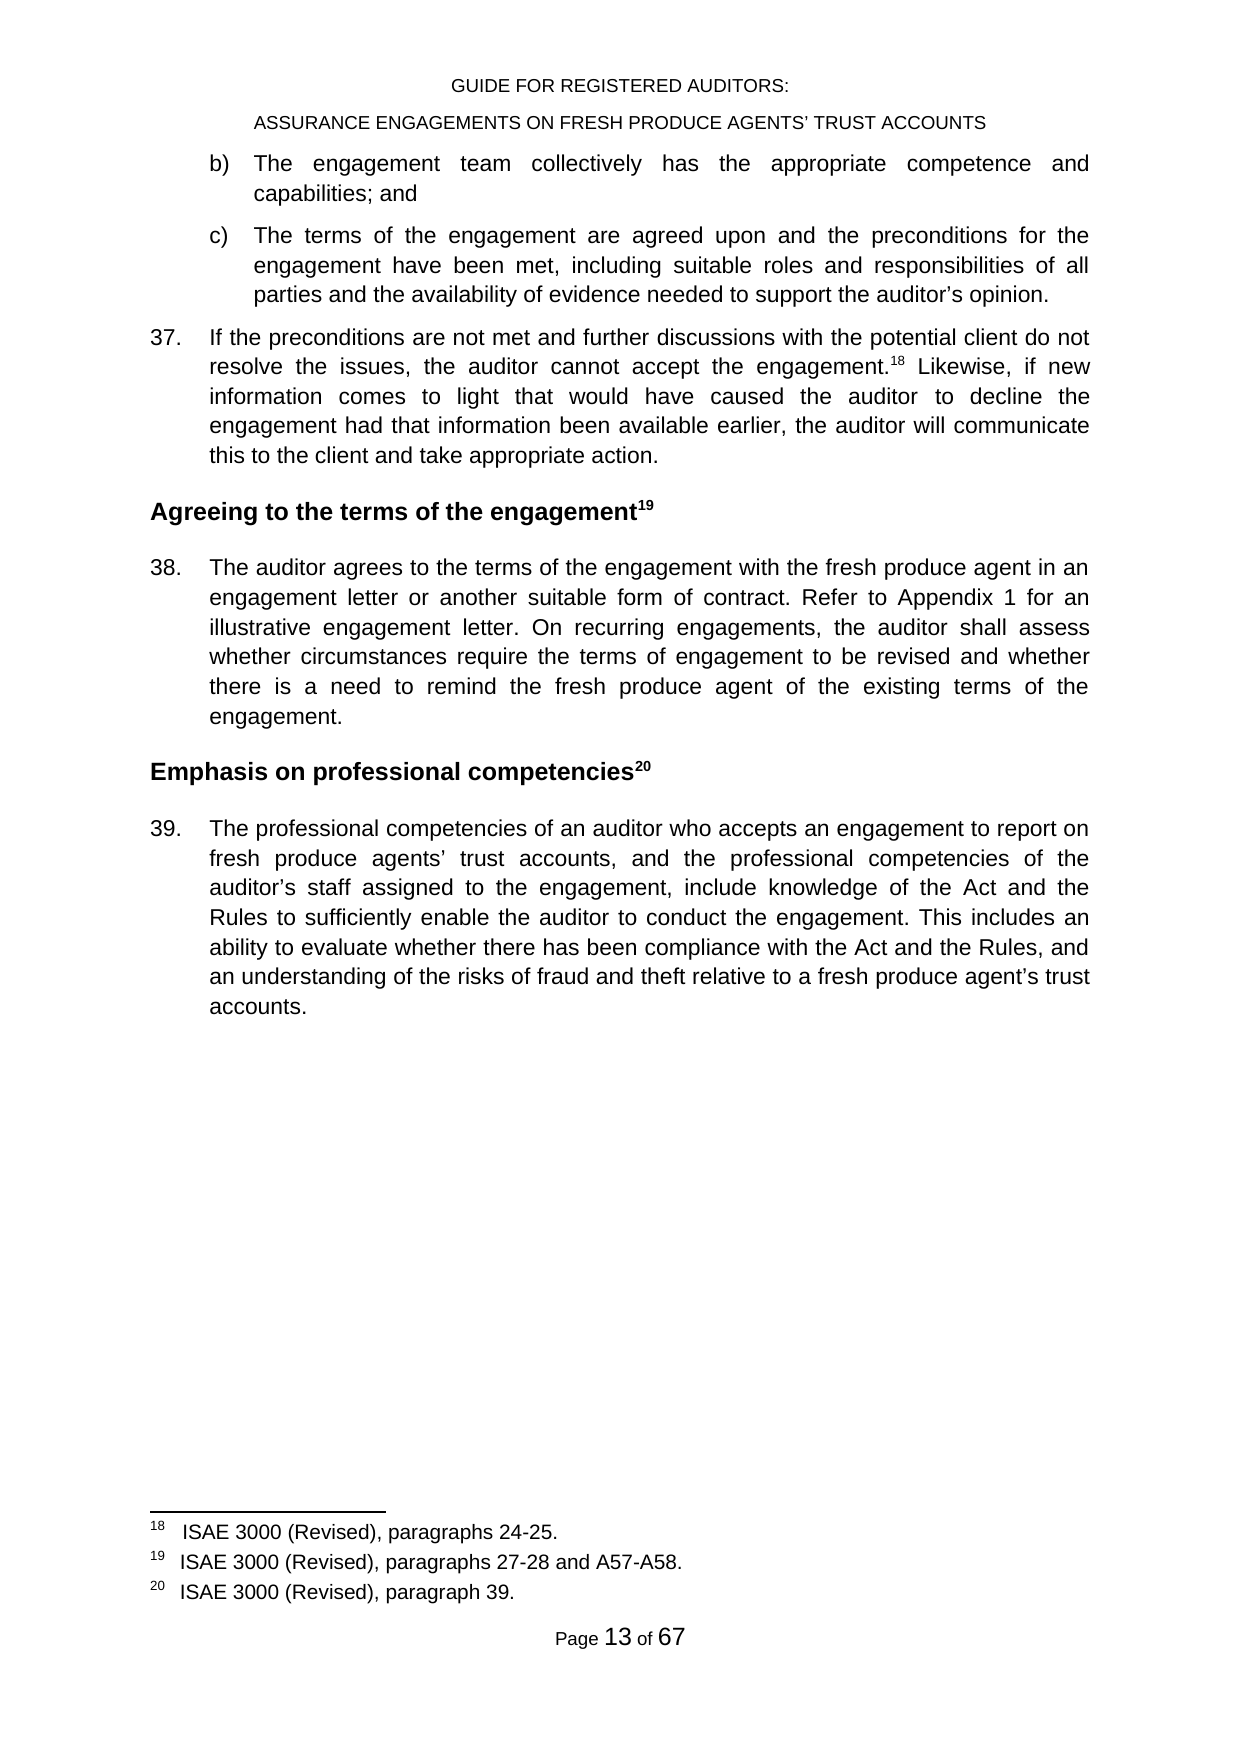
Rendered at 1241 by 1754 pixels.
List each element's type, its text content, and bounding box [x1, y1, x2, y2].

list The professional competencies of an auditor who accepts an engagement to report on fresh produce agents’ trust accounts, and the professional competencies of the auditor’s staff assigned to the engagement, include knowledge of the Act and the Rules to sufficiently enable the auditor to conduct the engagement. This includes an ability to evaluate whether there has been compliance with the Act and the Rules, and an understanding of the risks of fraud and theft relative to a fresh produce agent’s trust accounts. [150, 815, 1090, 1019]
list The terms of the engagement are agreed upon and the preconditions for the engagement have been met, including suitable roles and responsibilities of all parties and the availability of evidence needed to support the auditor’s opinion. [209, 222, 1090, 308]
list The auditor agrees to the terms of the engagement with the fresh produce agent in an engagement letter or another suitable form of contract. Refer to Appendix 1 for an illustrative engagement letter. On recurring engagements, the auditor shall assess whether circumstances require the terms of engagement to be revised and whether there is a need to remind the fresh produce agent of the existing terms of the engagement. [150, 554, 1090, 729]
list The engagement team collectively has the appropriate competence and capabilities; and [209, 150, 1090, 206]
subtitle Agreeing to the terms of the engagement [150, 497, 1090, 526]
subtitle Emphasis on professional competencies [150, 757, 1090, 786]
list If the preconditions are not met and further discussions with the potential client do not resolve the issues, the auditor cannot accept the engagement. Likewise, if new information comes to light that would have caused the auditor to decline the engagement had that information been available earlier, the auditor will communicate this to the client and take appropriate action. [150, 323, 1090, 468]
